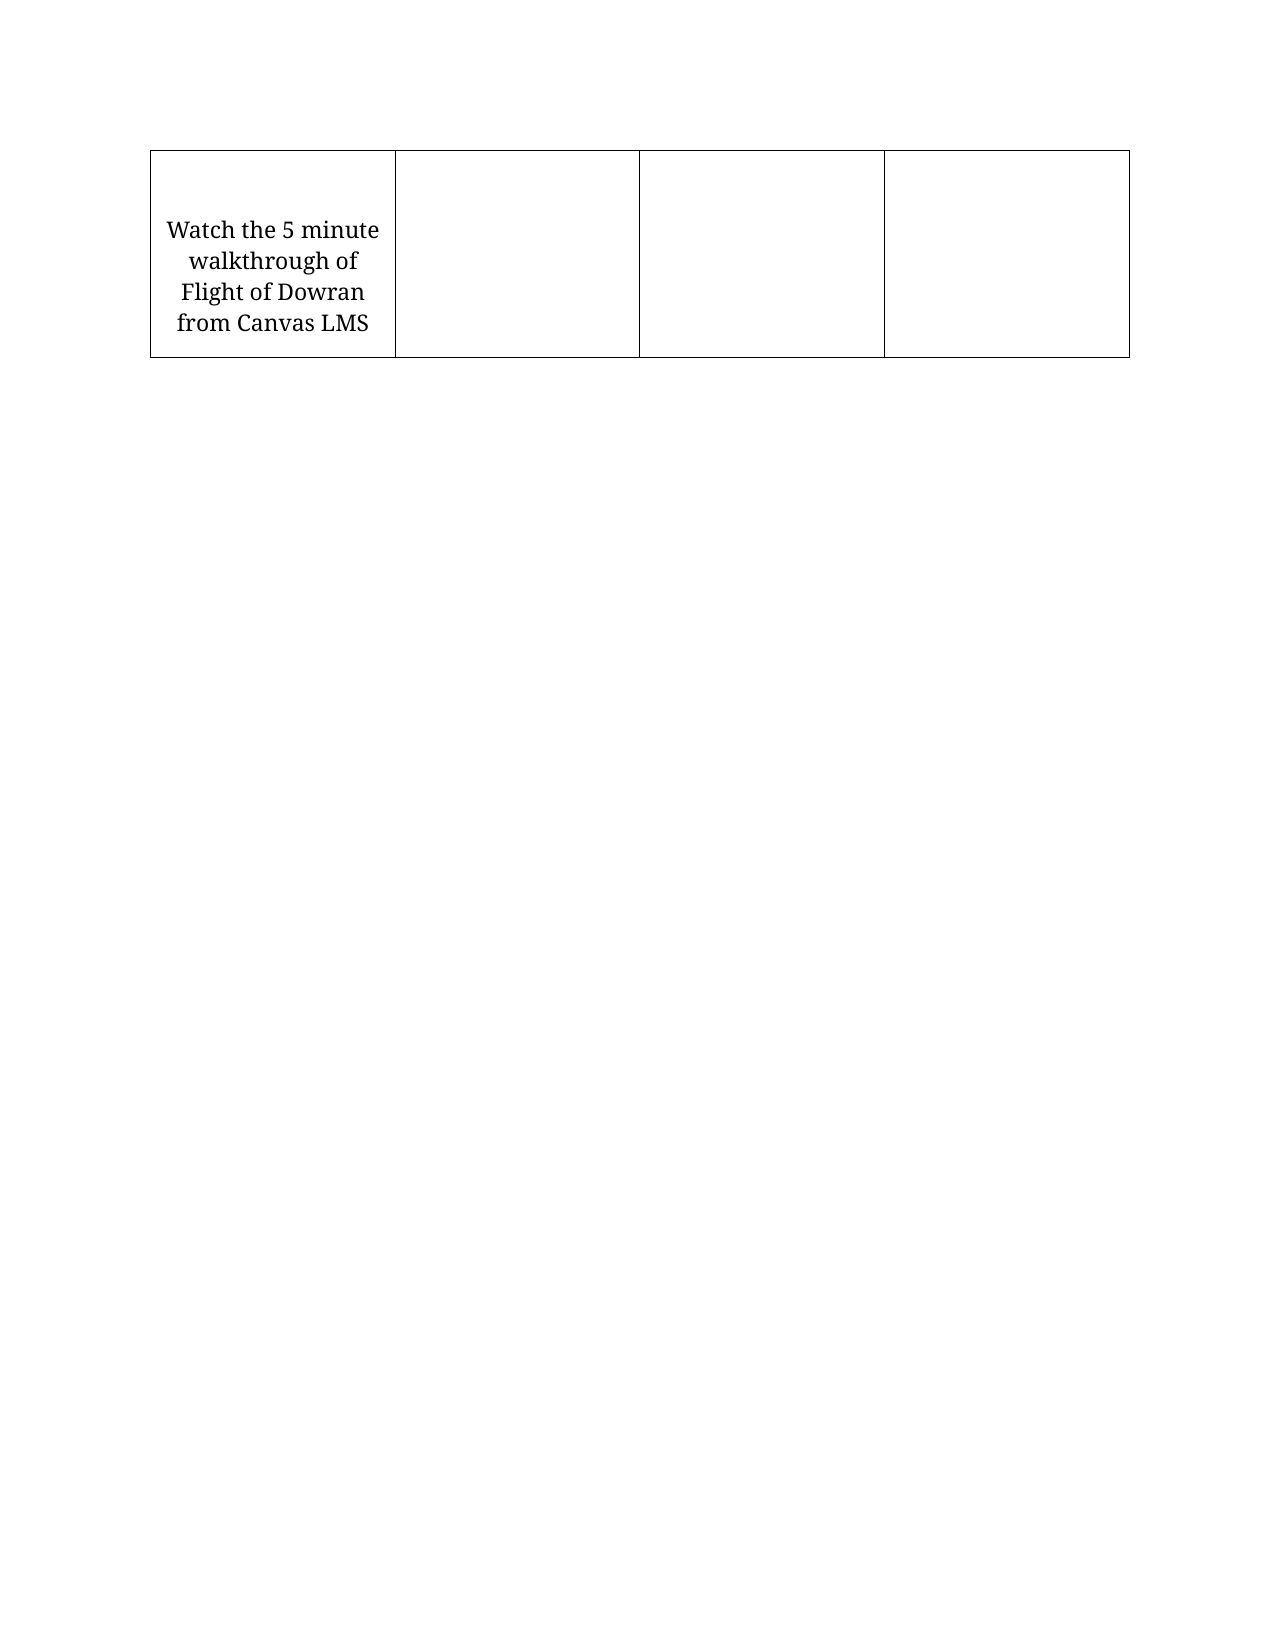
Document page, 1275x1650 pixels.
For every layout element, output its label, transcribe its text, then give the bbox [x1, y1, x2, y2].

table_cell Watch the 5 minute walkthrough of Flight of Dowran from Canvas LMS [151, 151, 395, 357]
table_cell [885, 151, 1129, 357]
table_cell [640, 151, 884, 357]
table_cell [396, 151, 639, 357]
